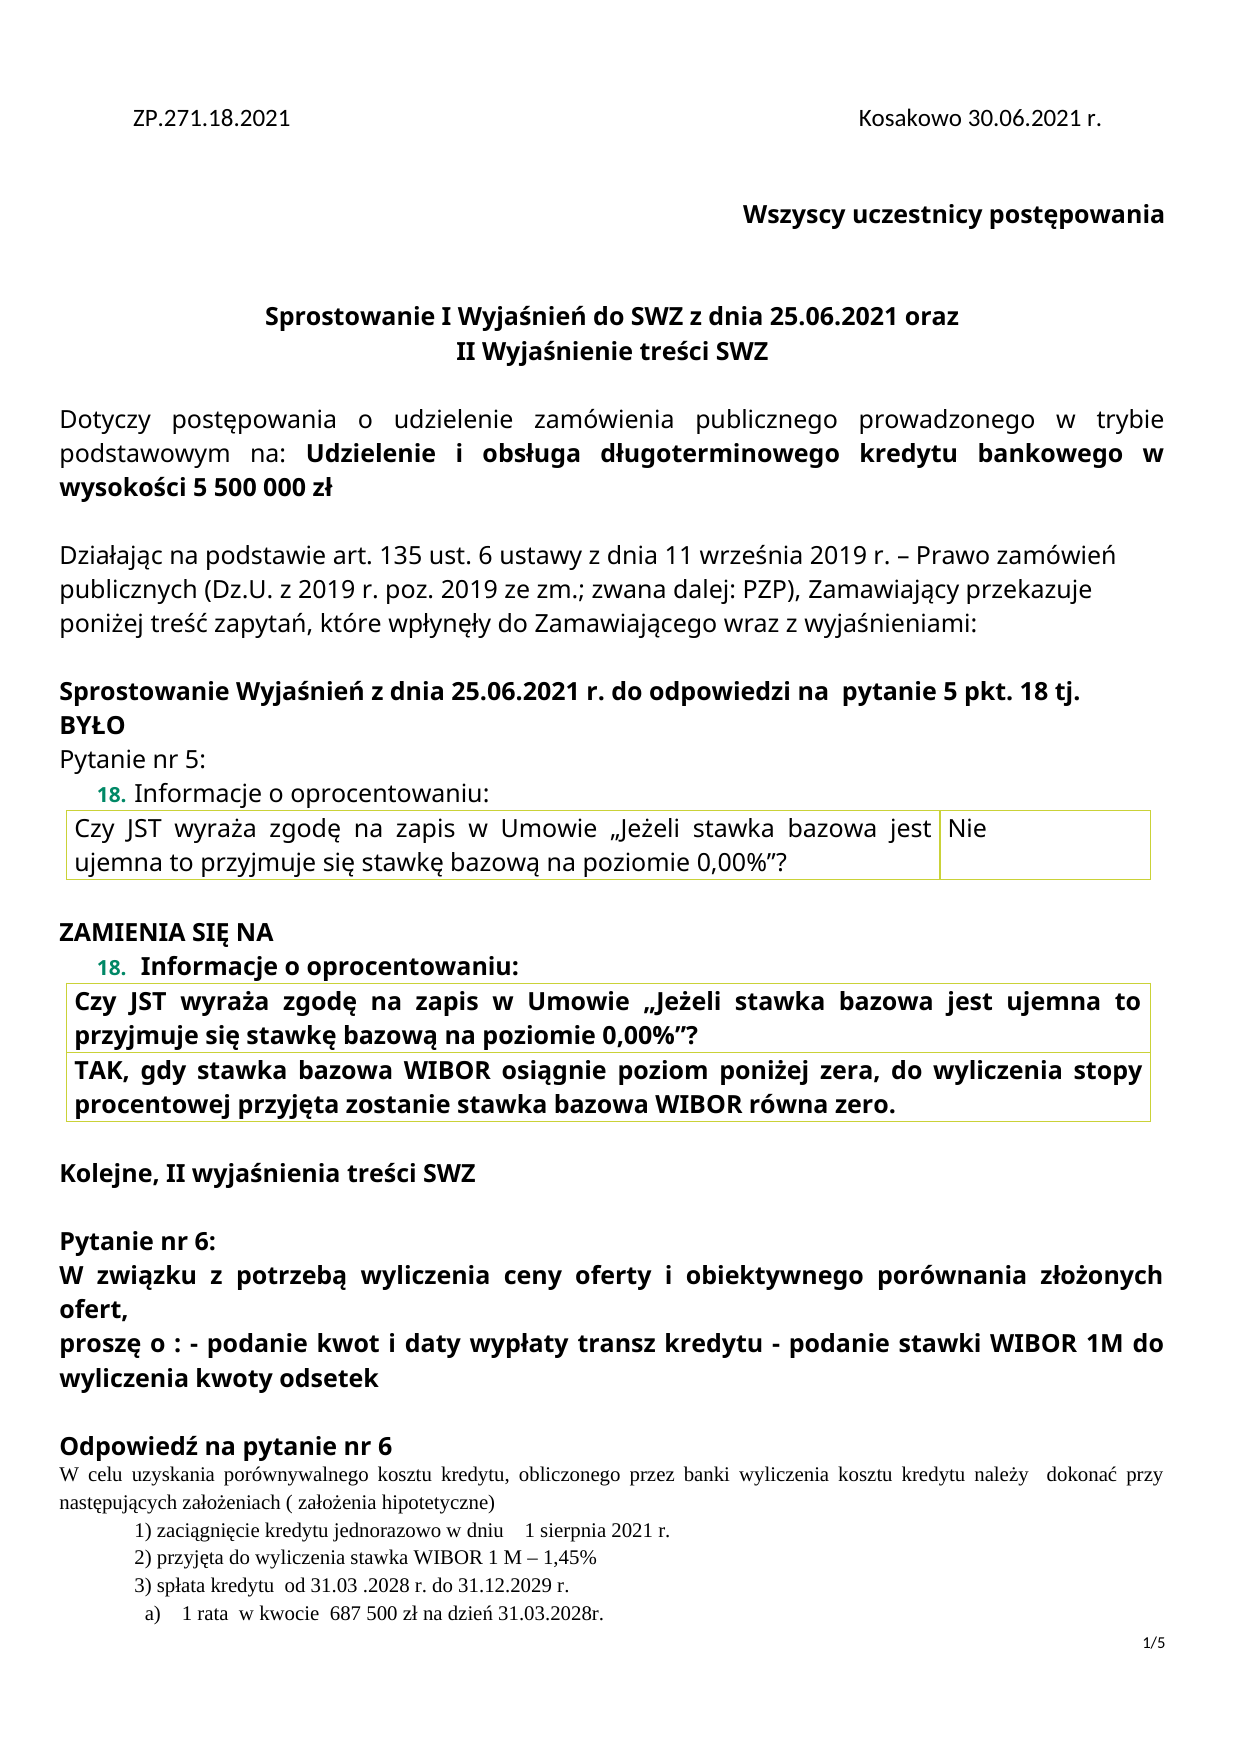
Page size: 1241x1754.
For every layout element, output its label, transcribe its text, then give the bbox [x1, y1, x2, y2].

text Pytanie nr 5: [59, 742, 1165, 776]
text 3) spłata kredytu od 31.03 .2028 r. do 31.12.2029 r. [134, 1573, 1165, 1597]
text Sprostowanie Wyjaśnień z dnia 25.06.2021 r. do odpowiedzi na pytanie 5 pkt. 18 tj. [59, 674, 1165, 708]
table_cell TAK, gdy stawka bazowa WIBOR osiągnie poziom poniżej zera, do wyliczenia stopy procentowej przyjęta zostanie stawka bazowa WIBOR równa zero. [67, 1053, 1150, 1121]
table_header Nie [941, 811, 1150, 879]
text 2) przyjęta do wyliczenia stawka WIBOR 1 M – 1,45% [134, 1545, 1165, 1569]
text Kolejne, II wyjaśnienia treści SWZ [59, 1156, 1165, 1190]
text Wszyscy uczestnicy postępowania [59, 197, 1165, 231]
text a) 1 rata w kwocie 687 500 zł na dzień 31.03.2028r. [134, 1600, 1165, 1624]
text W celu uzyskania porównywalnego kosztu kredytu, obliczonego przez banki wyliczenia kosztu kredytu należy dokonać przy następujących założeniach ( założenia hipotetyczne) [59, 1462, 1165, 1514]
text BYŁO [59, 708, 1165, 742]
text II Wyjaśnienie treści SWZ [59, 333, 1165, 367]
list Informacje o oprocentowaniu: [97, 948, 1165, 982]
table_header Czy JST wyraża zgodę na zapis w Umowie „Jeżeli stawka bazowa jest ujemna to przyjmuje się stawkę bazową na poziomie 0,00%”? [67, 984, 1150, 1052]
text Dotyczy postępowania o udzielenie zamówienia publicznego prowadzonego w trybie podstawowym na: Udzielenie i obsługa długoterminowego kredytu bankowego w wysokości 5 500 000 zł [59, 401, 1165, 503]
text 1) zaciągnięcie kredytu jednorazowo w dniu 1 sierpnia 2021 r. [134, 1518, 1165, 1542]
text ZP.271.18.2021 Kosakowo 30.06.2021 r. [59, 102, 1165, 163]
text Działając na podstawie art. 135 ust. 6 ustawy z dnia 11 września 2019 r. – Prawo zamówień publicznych (Dz.U. z 2019 r. poz. 2019 ze zm.; zwana dalej: PZP), Zamawiający przekazuje poniżej treść zapytań, które wpłynęły do Zamawiającego wraz z wyjaśnieniami: [59, 537, 1165, 640]
text ZAMIENIA SIĘ NA [59, 914, 1165, 948]
text Odpowiedź na pytanie nr 6 [59, 1428, 1165, 1462]
text Pytanie nr 6: [59, 1224, 1165, 1258]
table_header Czy JST wyraża zgodę na zapis w Umowie „Jeżeli stawka bazowa jest ujemna to przyjmuje się stawkę bazową na poziomie 0,00%”? [67, 811, 939, 879]
text proszę o : - podanie kwot i daty wypłaty transz kredytu - podanie stawki WIBOR 1M do wyliczenia kwoty odsetek [59, 1326, 1165, 1394]
text Sprostowanie I Wyjaśnień do SWZ z dnia 25.06.2021 oraz [59, 299, 1165, 333]
list Informacje o oprocentowaniu: [97, 776, 1165, 810]
text W związku z potrzebą wyliczenia ceny oferty i obiektywnego porównania złożonych ofert, [59, 1258, 1165, 1326]
